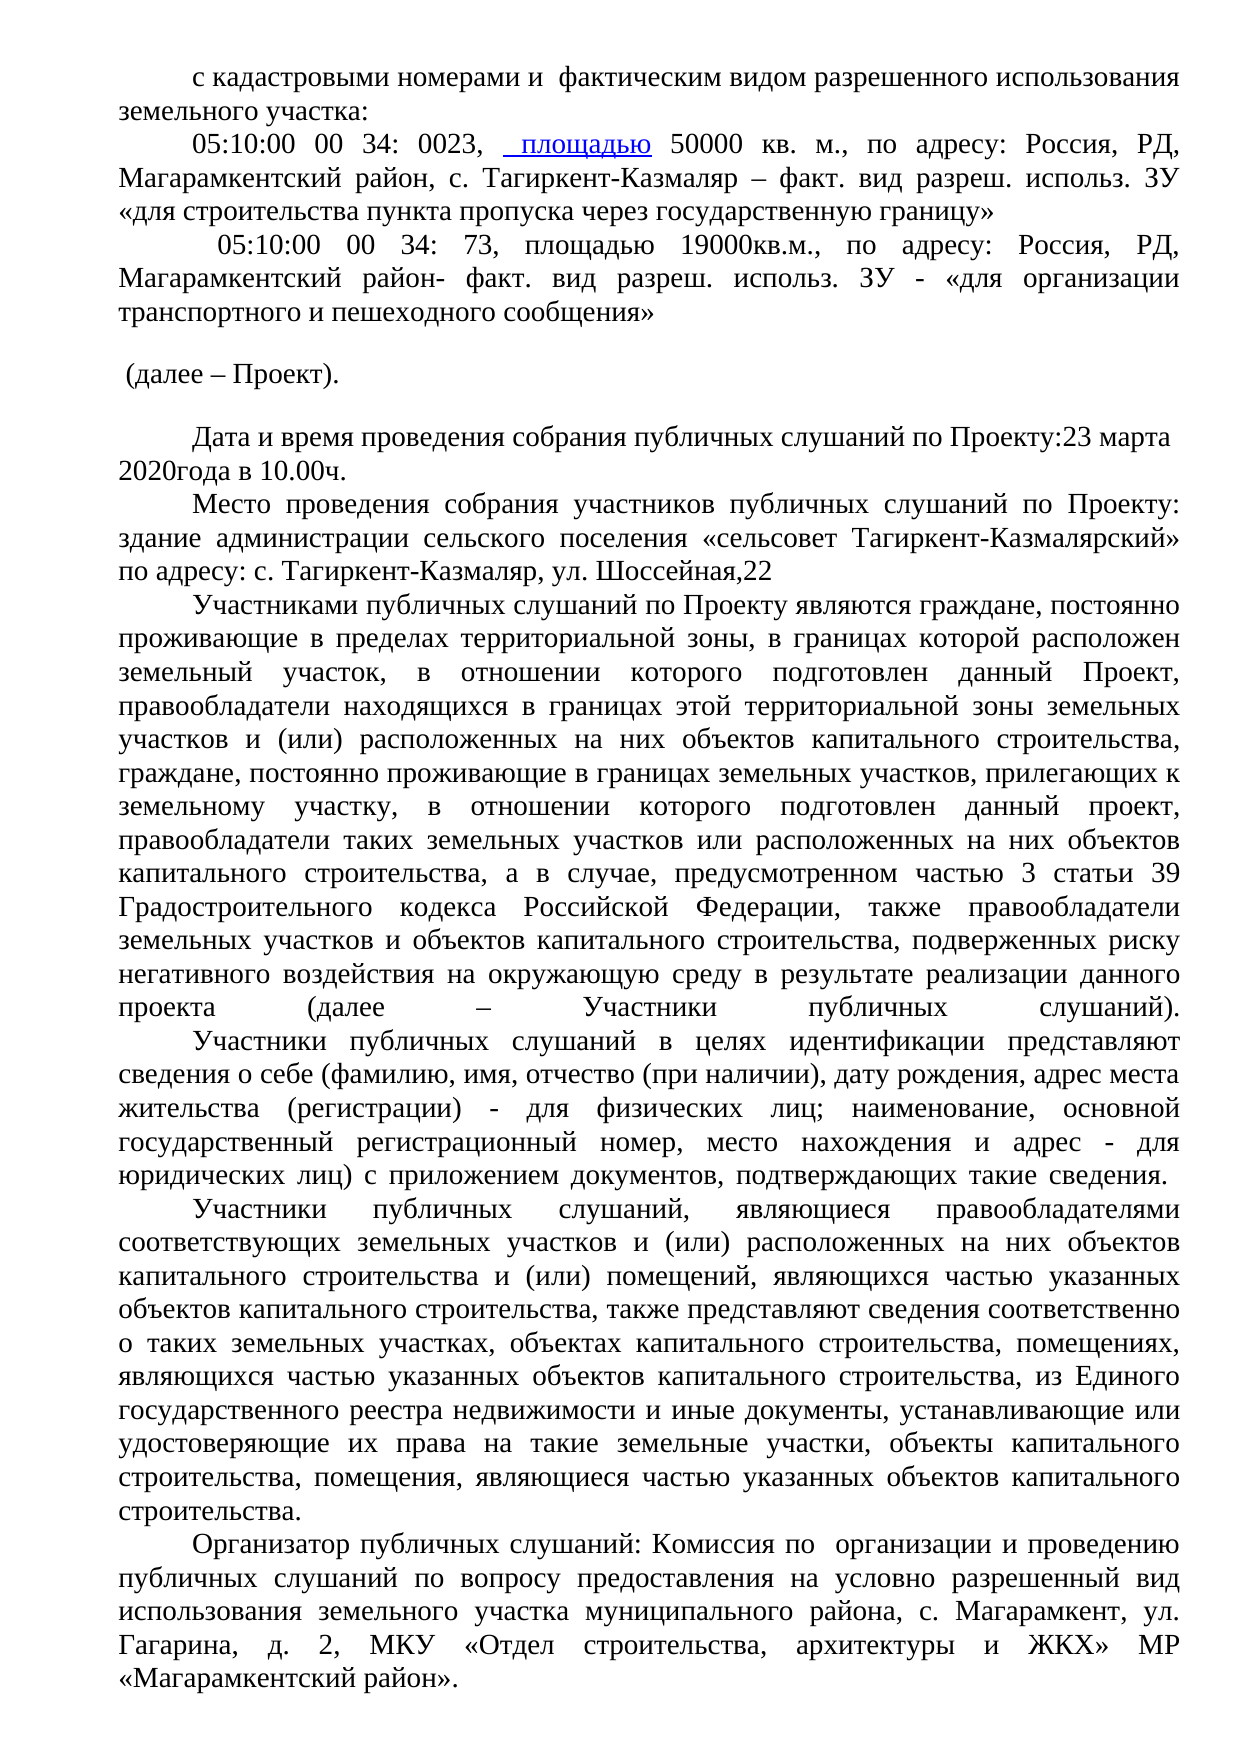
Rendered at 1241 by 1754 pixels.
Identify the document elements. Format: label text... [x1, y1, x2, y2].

text Дата и время проведения собрания публичных слушаний по Проекту:23 марта 2020года в 10.00ч. [118, 419, 1181, 486]
text 05:10:00 00 34: 73, площадью 19000кв.м., по адресу: Россия, РД, Магарамкентский район- факт. вид разреш. использ. ЗУ - «для организации транспортного и пешеходного сообщения» [118, 227, 1181, 327]
text (далее – Проект). [118, 357, 1181, 390]
text с кадастровыми номерами и фактическим видом разрешенного использования земельного участка: [118, 59, 1181, 126]
text Участниками публичных слушаний по Проекту являются граждане, постоянно проживающие в пределах территориальной зоны, в границах которой расположен земельный участок, в отношении которого подготовлен данный Проект, правообладатели находящихся в границах этой территориальной зоны земельных участков и (или) расположенных на них объектов капитального строительства, граждане, постоянно проживающие в границах земельных участков, прилегающих к земельному участку, в отношении которого подготовлен данный проект, правообладатели таких земельных участков или расположенных на них объектов капитального строительства, а в случае, предусмотренном частью 3 статьи 39 Градостроительного кодекса Российской Федерации, также правообладатели земельных участков и объектов капитального строительства, подверженных риску негативного воздействия на окружающую среду в результате реализации данного проекта (далее – Участники публичных слушаний). Участники публичных слушаний в целях идентификации представляют сведения о себе (фамилию, имя, отчество (при наличии), дату рождения, адрес места жительства (регистрации) - для физических лиц; наименование, основной государственный регистрационный номер, место нахождения и адрес - для юридических лиц) с приложением документов, подтверждающих такие сведения. Участники публичных слушаний, являющиеся правообладателями соответствующих земельных участков и (или) расположенных на них объектов капитального строительства и (или) помещений, являющихся частью указанных объектов капитального строительства, также представляют сведения соответственно о таких земельных участках, объектах капитального строительства, помещениях, являющихся частью указанных объектов капитального строительства, из Единого государственного реестра недвижимости и иные документы, устанавливающие или удостоверяющие их права на такие земельные участки, объекты капитального строительства, помещения, являющиеся частью указанных объектов капитального строительства. Организатор публичных слушаний: Комиссия по организации и проведению публичных слушаний по вопросу предоставления на условно разрешенный вид использования земельного участка муниципального района, с. Магарамкент, ул. Гагарина, д. 2, МКУ «Отдел строительства, архитектуры и ЖКХ» МР «Магарамкентский район». [118, 587, 1181, 1694]
text 05:10:00 00 34: 0023, площадью 50000 кв. м., по адресу: Россия, РД, Магарамкентский район, с. Тагиркент-Казмаляр – факт. вид разреш. использ. ЗУ «для строительства пункта пропуска через государственную границу» [118, 126, 1181, 227]
text Место проведения собрания участников публичных слушаний по Проекту: здание администрации сельского поселения «сельсовет Тагиркент-Казмалярский» по адресу: с. Тагиркент-Казмаляр, ул. Шоссейная,22 [118, 486, 1181, 587]
